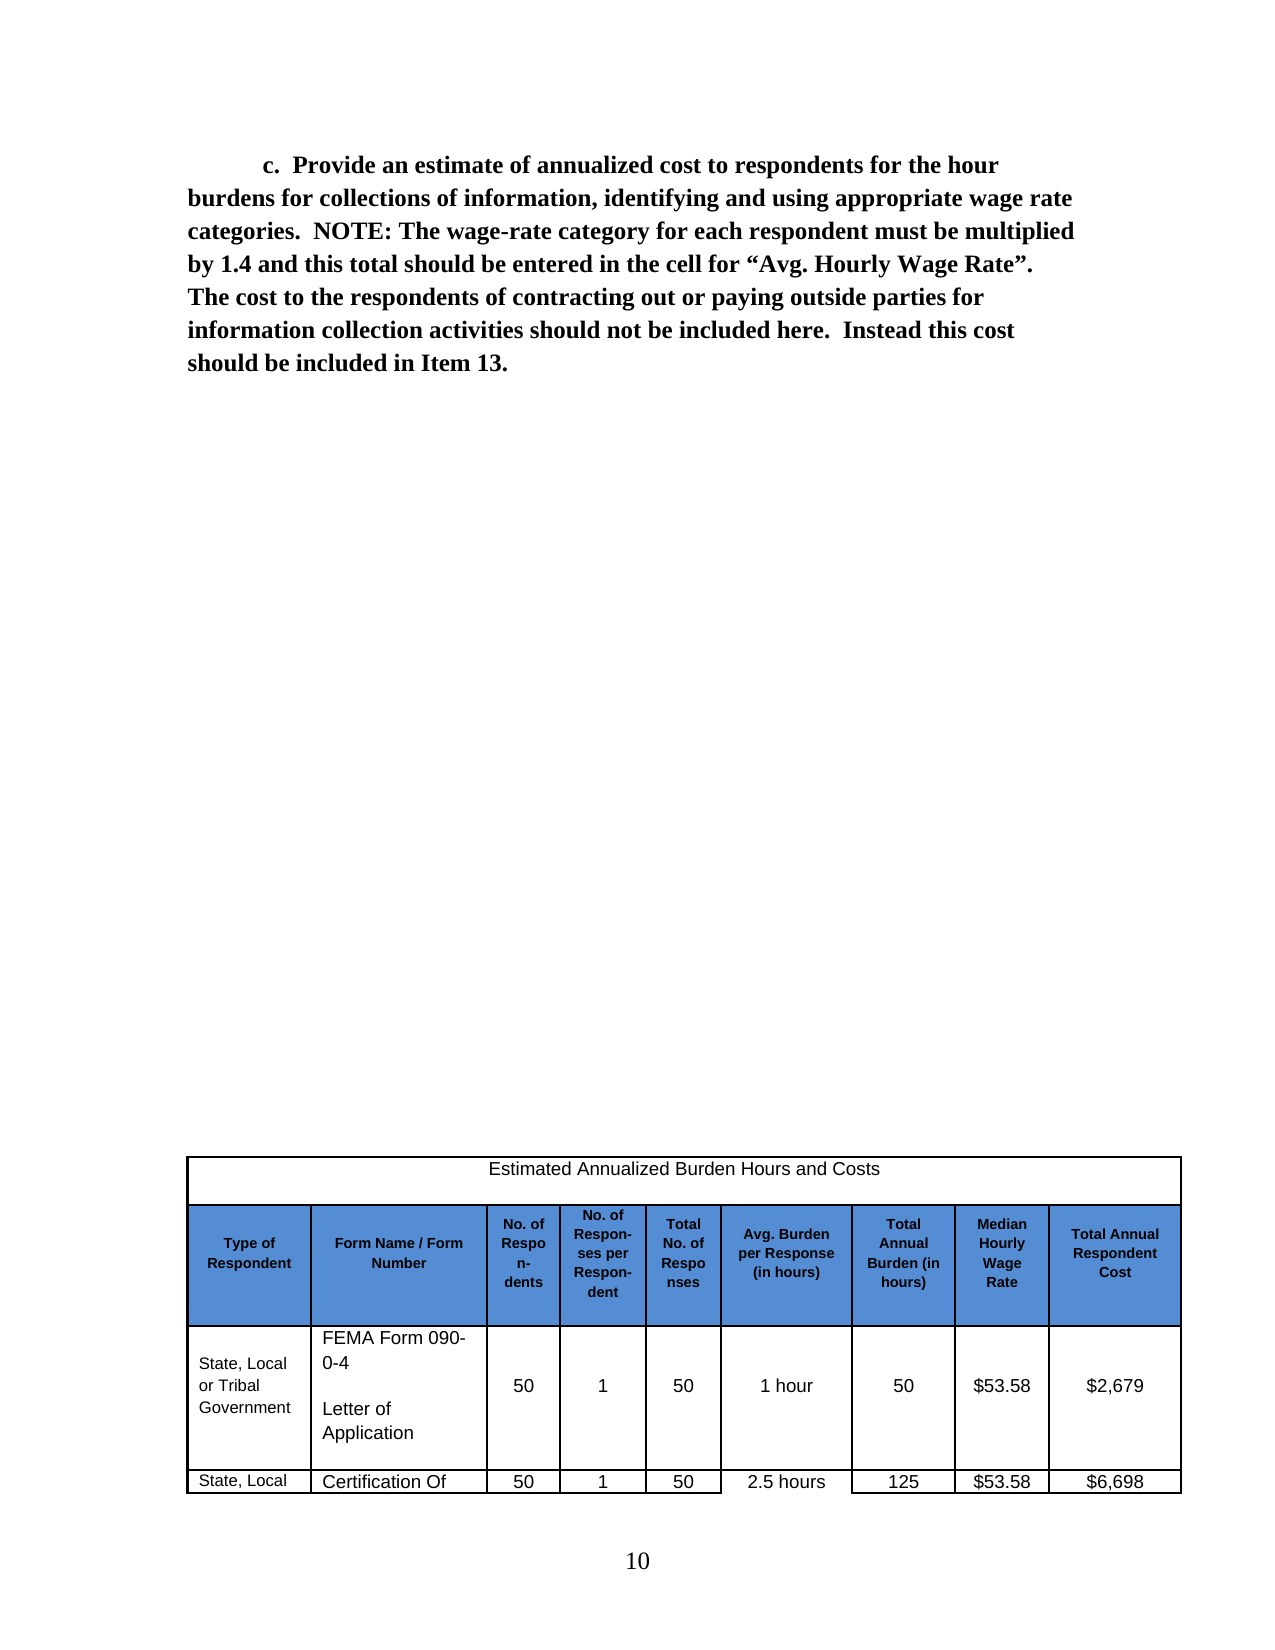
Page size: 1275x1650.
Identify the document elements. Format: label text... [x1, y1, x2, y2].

table_cell Total No. of Responses [647, 1206, 720, 1325]
table_cell State, Local or Tribal Government [189, 1327, 310, 1468]
table_cell 50 [488, 1471, 559, 1492]
table_cell No. of Respon-dents [488, 1206, 559, 1325]
table_cell 125 [853, 1471, 954, 1492]
table_cell Total Annual Burden (in hours) [853, 1206, 954, 1325]
table_cell 1 hour [722, 1327, 851, 1468]
table_cell Median Hourly Wage Rate [956, 1206, 1048, 1325]
table_cell $6,698 [1050, 1471, 1180, 1492]
table_cell 50 [647, 1471, 720, 1492]
text c. Provide an estimate of annualized cost to respondents for the hour burdens for collections of information, identifying and using appropriate wage rate categories. NOTE: The wage-rate category for each respondent must be multiplied by 1.4 and this total should be entered in the cell for “Avg. Hourly Wage Rate”. The cost to the respondents of contracting out or paying outside parties for information collection activities should not be included here. Instead this cost should be included in Item 13. [187, 150, 1087, 377]
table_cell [189, 1471, 310, 1492]
table_cell Form Name / Form Number [312, 1206, 486, 1325]
table_header Estimated Annualized Burden Hours and Costs [189, 1158, 1180, 1204]
table_cell FEMA Form 090-0-4 Letter of Application [312, 1327, 486, 1468]
table_cell 1 [561, 1327, 645, 1468]
table_cell 50 [488, 1327, 559, 1468]
table_cell 1 [561, 1471, 645, 1492]
table_cell 2.5 hours [722, 1471, 851, 1492]
table_cell $2,679 [1050, 1327, 1180, 1468]
table_cell Total Annual Respondent Cost [1050, 1206, 1180, 1325]
table_cell Type of Respondent [189, 1206, 310, 1325]
table_cell 50 [647, 1327, 720, 1468]
table_cell $53.58 [956, 1471, 1048, 1492]
table_cell No. of Respon-ses per Respon-dent [561, 1206, 645, 1325]
table_cell Avg. Burden per Response (in hours) [722, 1206, 851, 1325]
table_cell 50 [853, 1327, 954, 1468]
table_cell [312, 1471, 486, 1492]
table_cell $53.58 [956, 1327, 1048, 1468]
